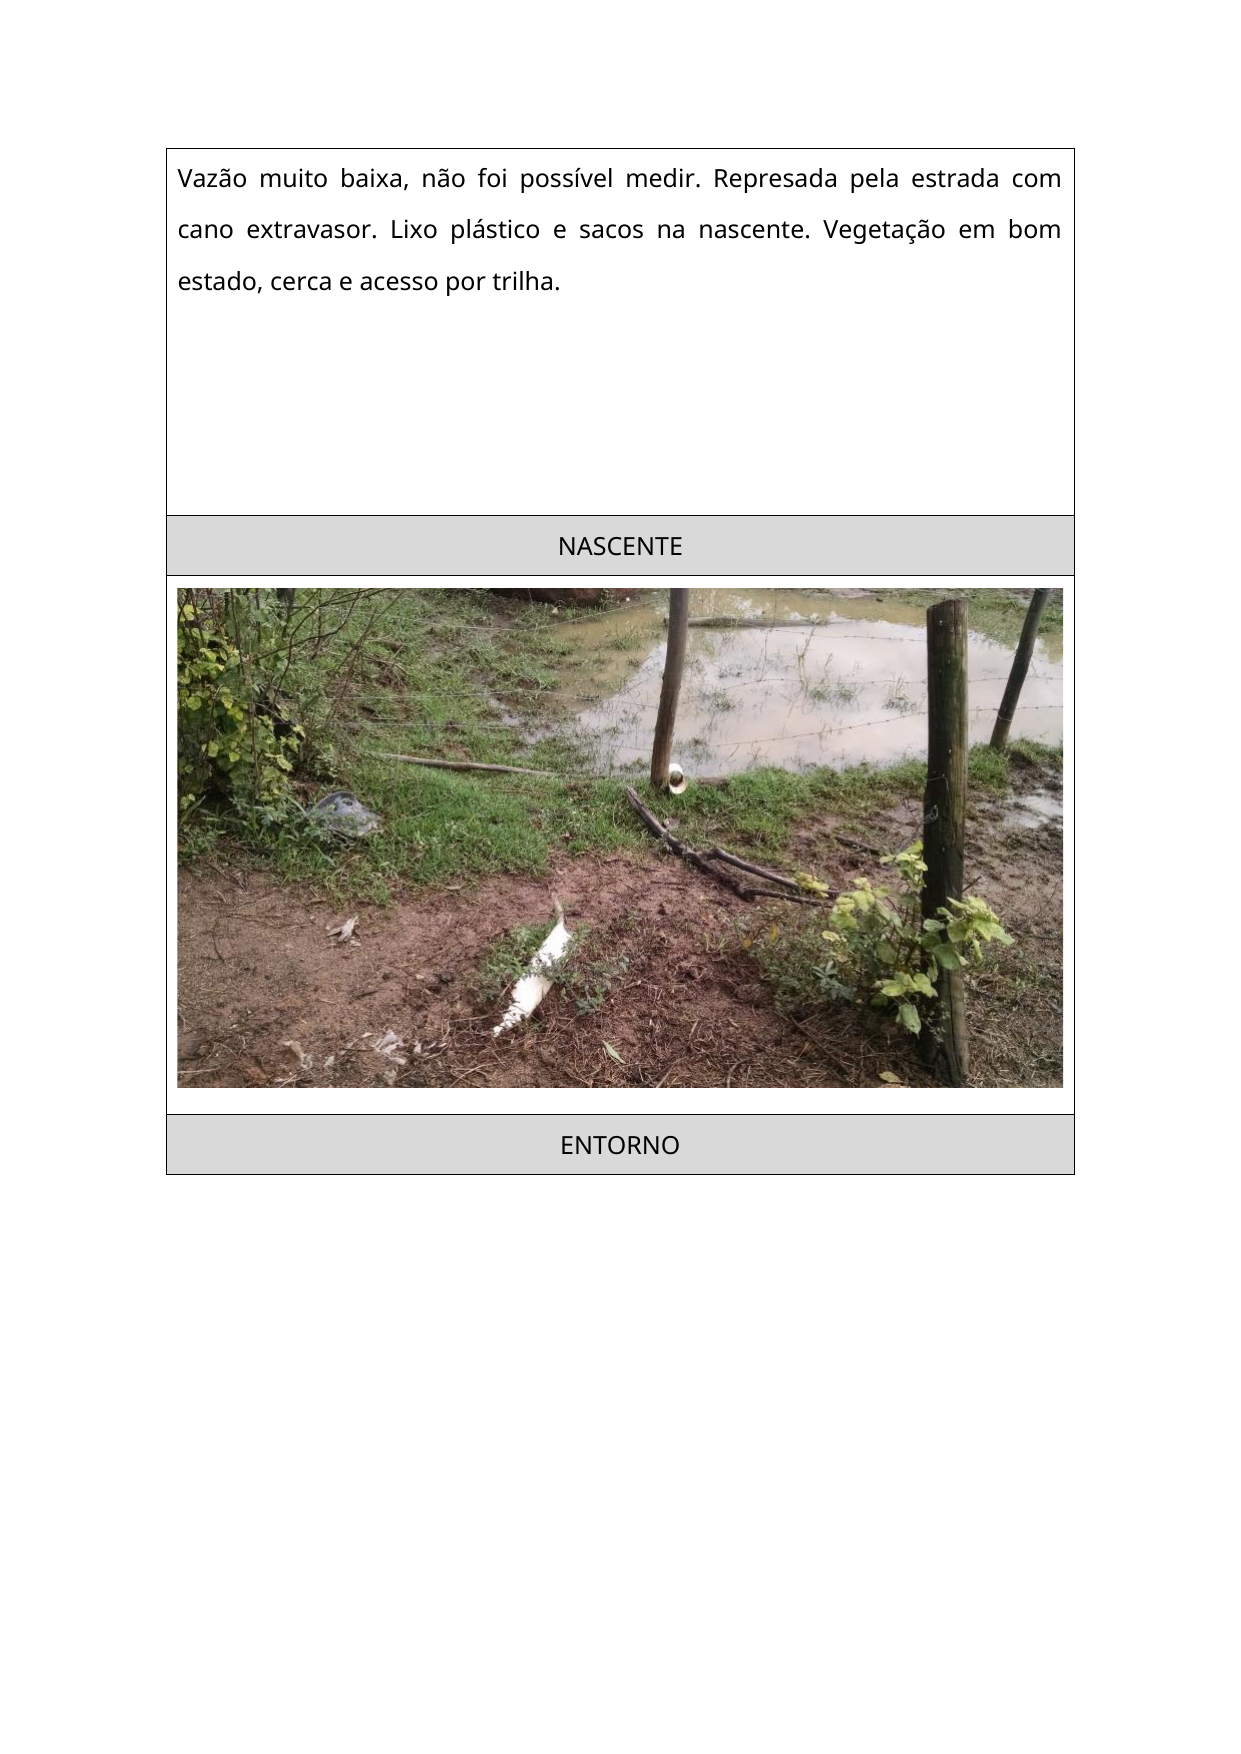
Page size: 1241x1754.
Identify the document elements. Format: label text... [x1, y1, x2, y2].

table_cell Vazão muito baixa, não foi possível medir. Represada pela estrada com cano extravasor. Lixo plástico e sacos na nascente. Vegetação em bom estado, cerca e acesso por trilha. [167, 149, 1074, 515]
table_cell [167, 576, 1074, 1114]
table_cell NASCENTE [167, 516, 1074, 575]
picture [177, 588, 1064, 1088]
table_cell ENTORNO [167, 1115, 1074, 1174]
